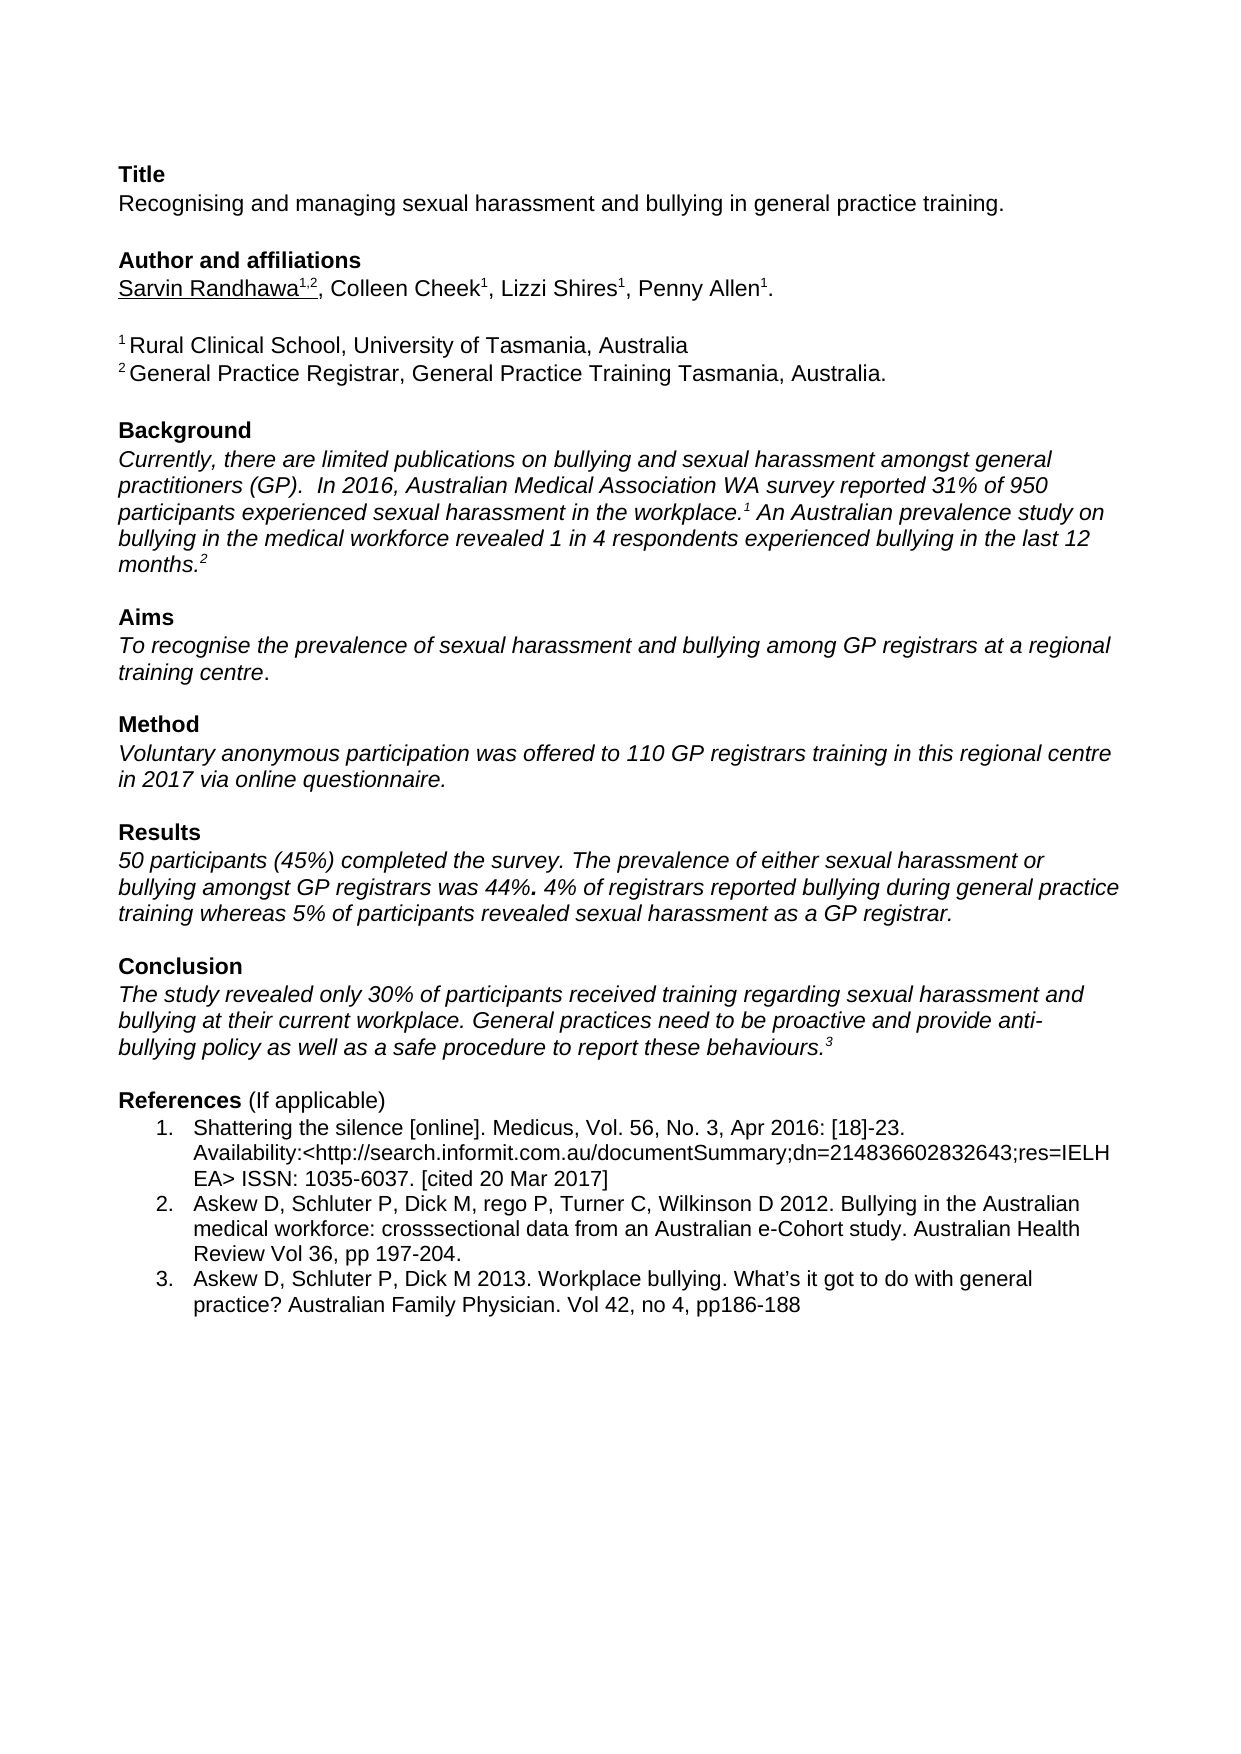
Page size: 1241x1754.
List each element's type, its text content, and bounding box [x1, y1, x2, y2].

text Conclusion [118, 953, 1122, 979]
text 50 participants (45%) completed the survey. The prevalence of either sexual harassment or bullying amongst GP registrars was 44%. 4% of registrars reported bullying during general practice training whereas 5% of participants revealed sexual harassment as a GP registrar. [118, 847, 1122, 926]
list Askew D, Schluter P, Dick M 2013. Workplace bullying. What’s it got to do with general practice? Australian Family Physician. Vol 42, no 4, pp186-188 [156, 1266, 1122, 1317]
text Title [118, 161, 1122, 188]
text To recognise the prevalence of sexual harassment and bullying among GP registrars at a regional training centre. [118, 632, 1122, 685]
text Author and affiliations [118, 247, 1122, 273]
text Background [118, 417, 1122, 444]
text Currently, there are limited publications on bullying and sexual harassment amongst general practitioners (GP). In 2016, Australian Medical Association WA survey reported 31% of 950 participants experienced sexual harassment in the workplace.1 An Australian prevalence study on bullying in the medical workforce revealed 1 in 4 respondents experienced bullying in the last 12 months.2 [118, 446, 1122, 577]
text References (If applicable) [118, 1087, 1122, 1113]
text The study revealed only 30% of participants received training regarding sexual harassment and bullying at their current workplace. General practices need to be proactive and provide anti-bullying policy as well as a safe procedure to report these behaviours.3 [118, 981, 1122, 1060]
list Shattering the silence [online]. Medicus, Vol. 56, No. 3, Apr 2016: [18]-23. Availability:<http://search.informit.com.au/documentSummary;dn=214836602832643;res=IELHEA> ISSN: 1035-6037. [cited 20 Mar 2017] [156, 1115, 1122, 1191]
text Results [118, 819, 1122, 845]
text 1 Rural Clinical School, University of Tasmania, Australia [118, 332, 1122, 358]
text Method [118, 711, 1122, 738]
text Recognising and managing sexual harassment and bullying in general practice training. [118, 190, 1122, 216]
text Aims [118, 604, 1122, 630]
text Sarvin Randhawa1,2, Colleen Cheek1, Lizzi Shires1, Penny Allen1. [118, 275, 1122, 301]
list Askew D, Schluter P, Dick M, rego P, Turner C, Wilkinson D 2012. Bullying in the Australian medical workforce: crosssectional data from an Australian e-Cohort study. Australian Health Review Vol 36, pp 197-204. [156, 1191, 1122, 1266]
text 2 General Practice Registrar, General Practice Training Tasmania, Australia. [118, 360, 1122, 387]
text Voluntary anonymous participation was offered to 110 GP registrars training in this regional centre in 2017 via online questionnaire. [118, 740, 1122, 792]
